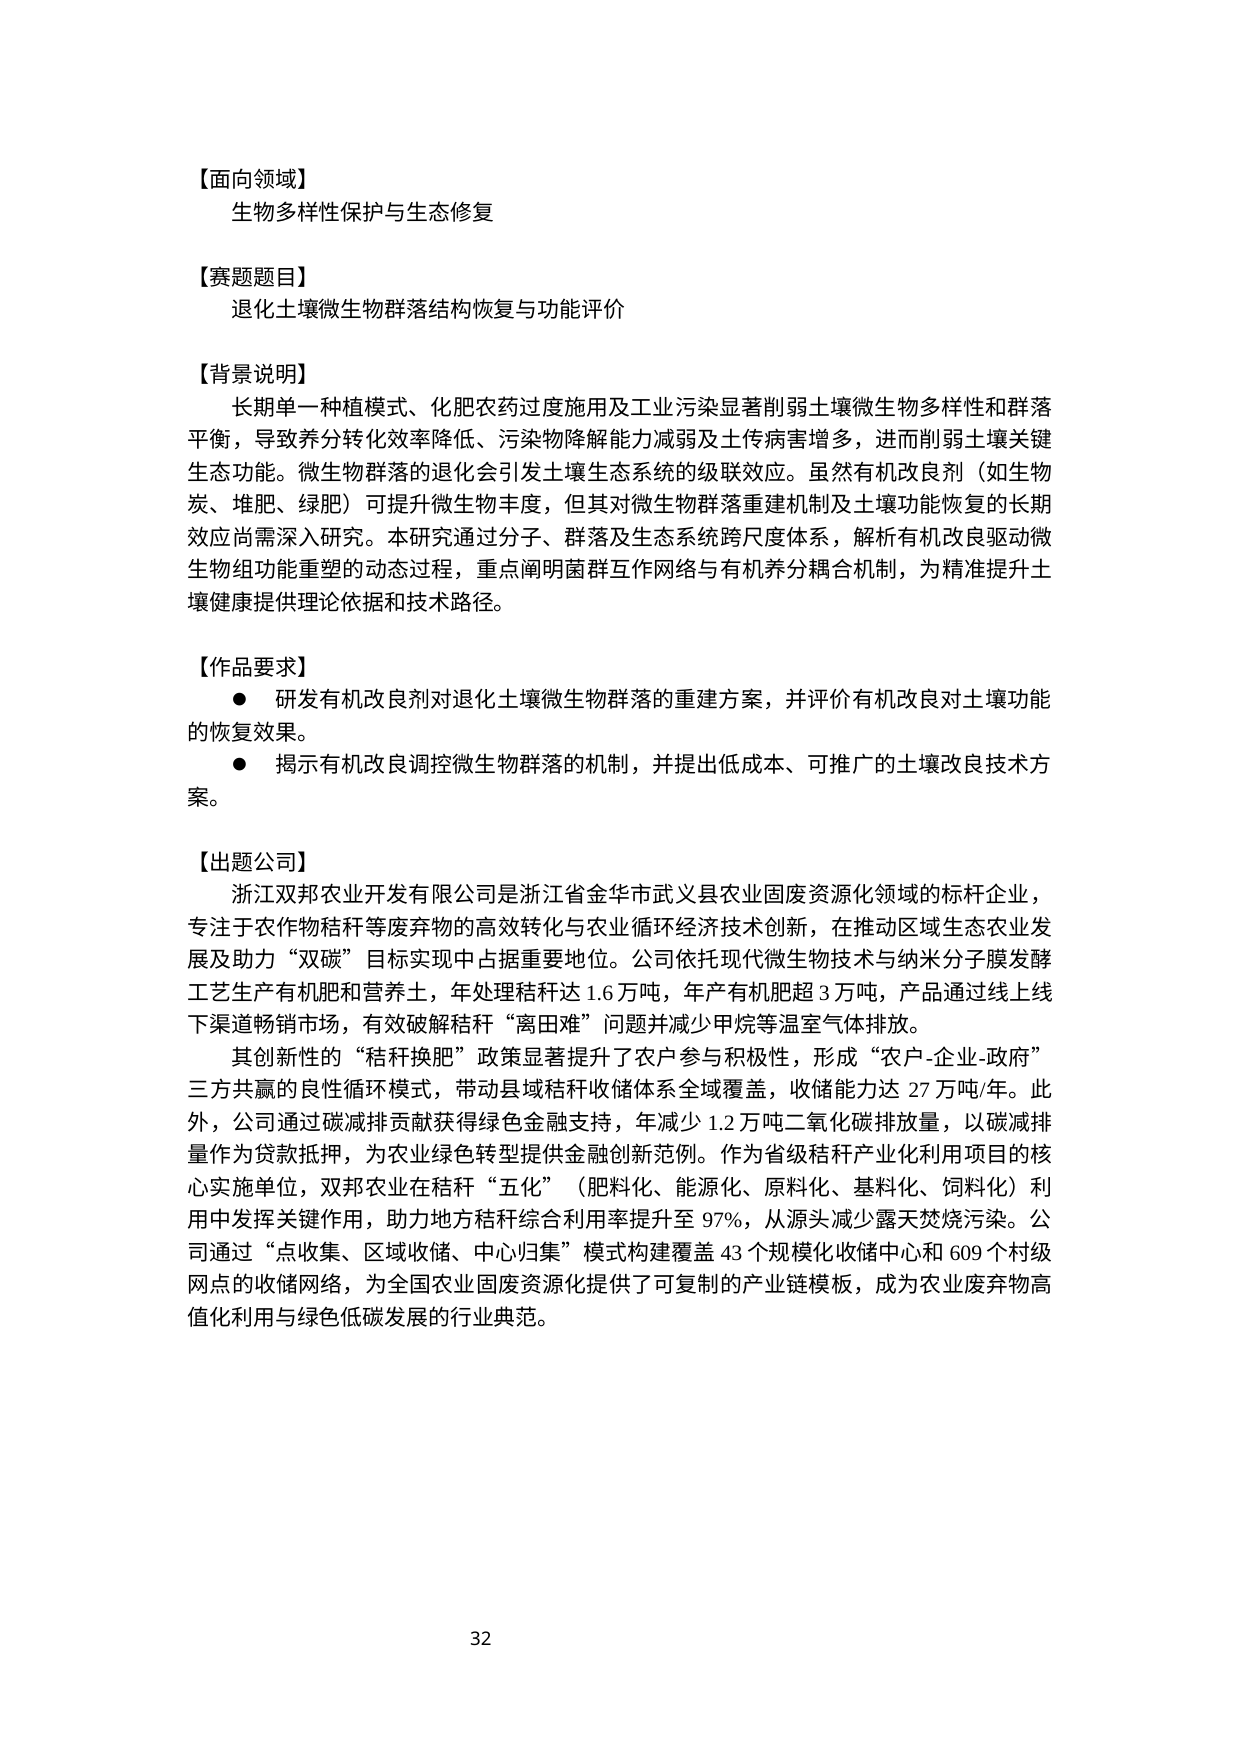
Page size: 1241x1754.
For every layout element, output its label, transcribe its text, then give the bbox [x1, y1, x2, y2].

text 浙江双邦农业开发有限公司是浙江省金华市武义县农业固废资源化领域的标杆企业，专注于农作物秸秆等废弃物的高效转化与农业循环经济技术创新，在推动区域生态农业发展及助力“双碳”目标实现中占据重要地位。公司依托现代微生物技术与纳米分子膜发酵工艺生产有机肥和营养土，年处理秸秆达1.6万吨，年产有机肥超3万吨，产品通过线上线下渠道畅销市场，有效破解秸秆“离田难”问题并减少甲烷等温室气体排放。 [187, 877, 1053, 1039]
list 揭示有机改良调控微生物群落的机制，并提出低成本、可推广的土壤改良技术方案。 [187, 747, 1053, 812]
text 长期单一种植模式、化肥农药过度施用及工业污染显著削弱土壤微生物多样性和群落平衡，导致养分转化效率降低、污染物降解能力减弱及土传病害增多，进而削弱土壤关键生态功能。微生物群落的退化会引发土壤生态系统的级联效应。虽然有机改良剂（如生物炭、堆肥、绿肥）可提升微生物丰度，但其对微生物群落重建机制及土壤功能恢复的长期效应尚需深入研究。本研究通过分子、群落及生态系统跨尺度体系，解析有机改良驱动微生物组功能重塑的动态过程，重点阐明菌群互作网络与有机养分耦合机制，为精准提升土壤健康提供理论依据和技术路径。 [187, 389, 1053, 617]
list 研发有机改良剂对退化土壤微生物群落的重建方案，并评价有机改良对土壤功能的恢复效果。 [187, 682, 1053, 747]
subtitle 生物多样性保护与生态修复 [187, 194, 1053, 227]
text 【出题公司】 [187, 844, 1053, 877]
text 其创新性的“秸秆换肥”政策显著提升了农户参与积极性，形成“农户-企业-政府”三方共赢的良性循环模式，带动县域秸秆收储体系全域覆盖，收储能力达27万吨/年。此外，公司通过碳减排贡献获得绿色金融支持，年减少1.2万吨二氧化碳排放量，以碳减排量作为贷款抵押，为农业绿色转型提供金融创新范例。作为省级秸秆产业化利用项目的核心实施单位，双邦农业在秸秆“五化”（肥料化、能源化、原料化、基料化、饲料化）利用中发挥关键作用，助力地方秸秆综合利用率提升至97%，从源头减少露天焚烧污染。公司通过“点收集、区域收储、中心归集”模式构建覆盖43个规模化收储中心和609个村级网点的收储网络，为全国农业固废资源化提供了可复制的产业链模板，成为农业废弃物高值化利用与绿色低碳发展的行业典范。 [187, 1039, 1053, 1332]
text 【面向领域】 [187, 162, 1053, 194]
text 【背景说明】 [187, 357, 1053, 389]
text 【赛题题目】 [187, 259, 1053, 292]
subtitle 退化土壤微生物群落结构恢复与功能评价 [187, 292, 1053, 324]
text 【作品要求】 [187, 649, 1053, 682]
